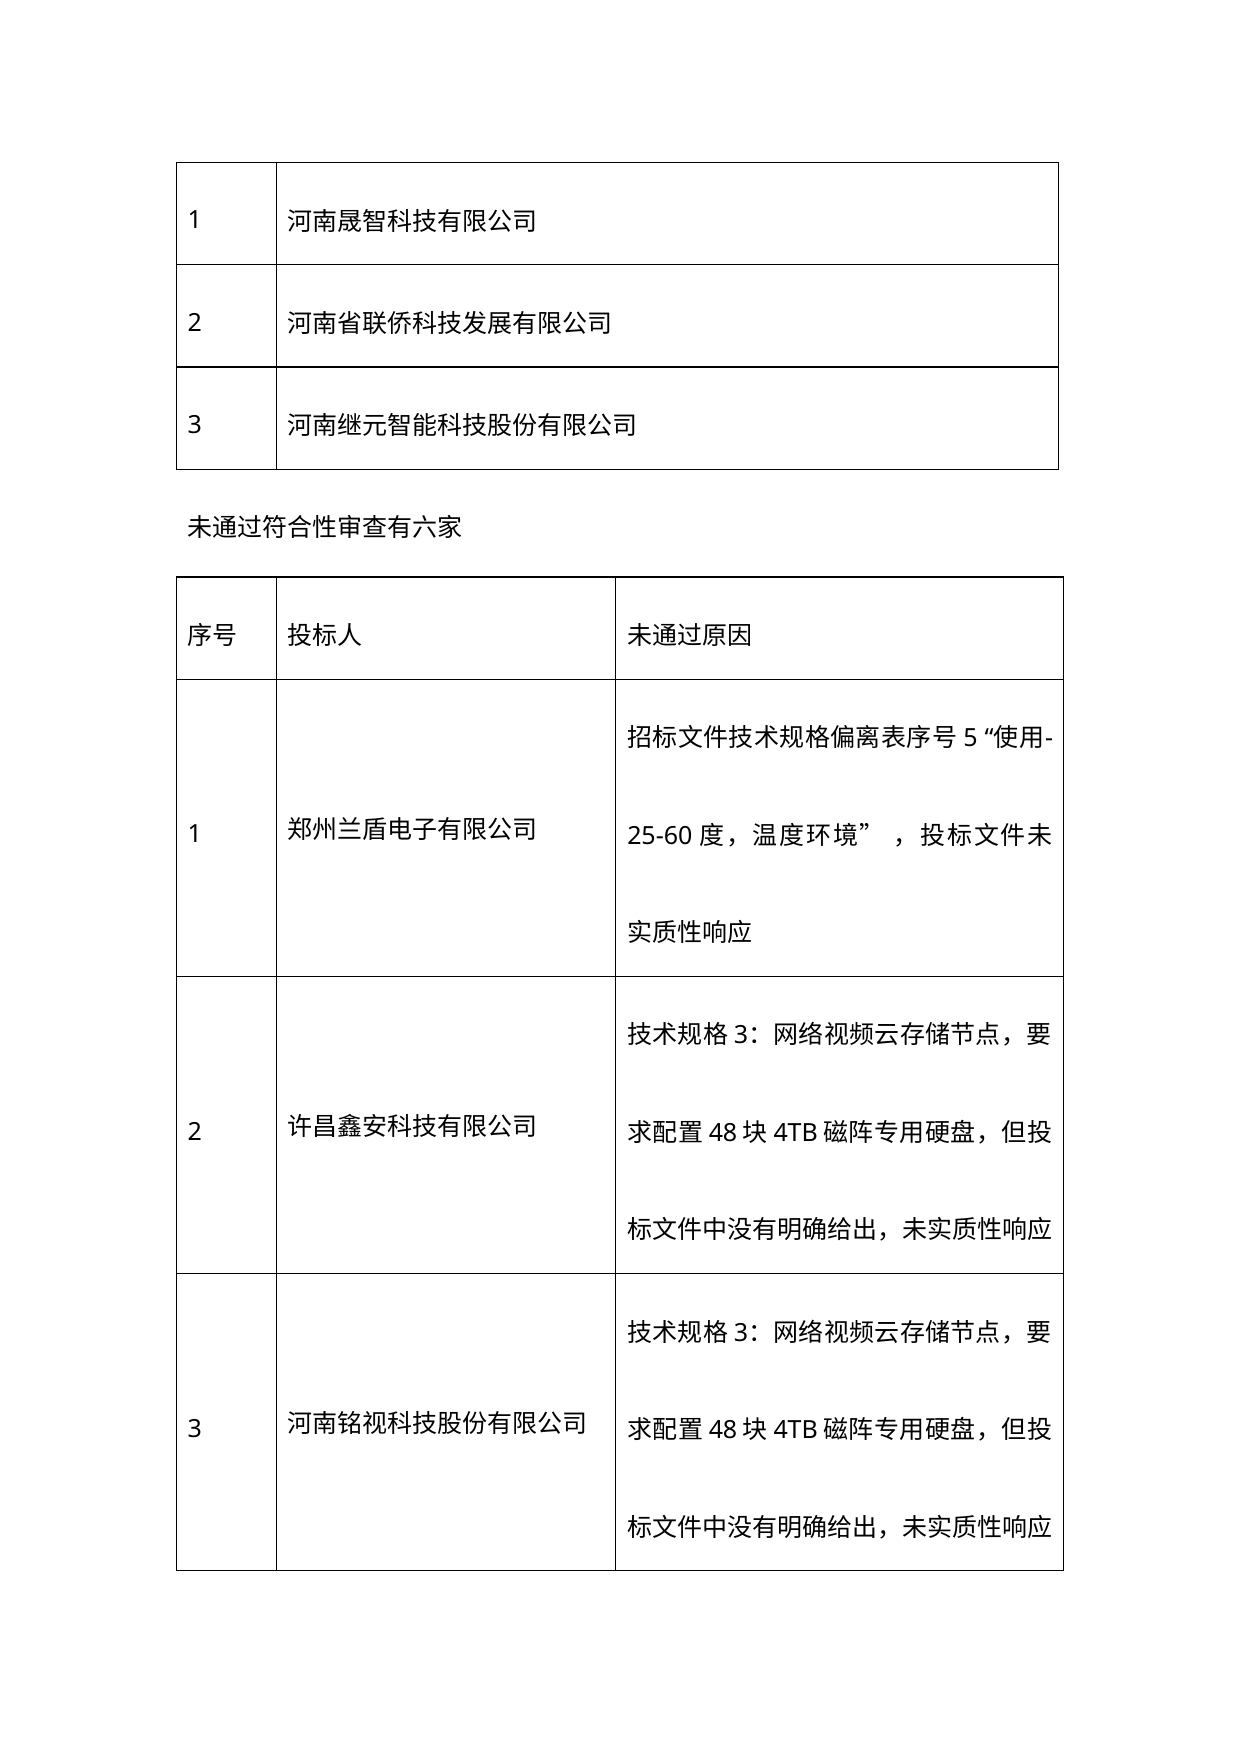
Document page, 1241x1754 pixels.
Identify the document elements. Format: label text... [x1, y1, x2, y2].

table_cell 1 [177, 680, 276, 976]
table_cell 2 [177, 977, 276, 1273]
table_cell 3 [177, 1274, 276, 1570]
table_cell 河南晟智科技有限公司 [277, 163, 1058, 264]
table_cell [616, 977, 1063, 1273]
table_header 未通过原因 [616, 578, 1063, 678]
table_cell 河南省联侨科技发展有限公司 [277, 265, 1058, 366]
table_cell 2 [177, 265, 276, 366]
table_cell 河南继元智能科技股份有限公司 [277, 368, 1058, 468]
table_cell 3 [177, 368, 276, 468]
table_cell 河南铭视科技股份有限公司 [277, 1274, 615, 1570]
table_header 投标人 [277, 578, 615, 678]
table_cell 1 [177, 163, 276, 264]
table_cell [616, 1274, 1063, 1570]
table_cell 许昌鑫安科技有限公司 [277, 977, 615, 1273]
table_cell 招标文件技术规格偏离表序号5 “使用-25-60度，温度环境” ，投标文件未实质性响应 [616, 680, 1063, 976]
table_header 序号 [177, 578, 276, 678]
table_cell 郑州兰盾电子有限公司 [277, 680, 615, 976]
text 未通过符合性审查有六家 [187, 493, 1053, 558]
